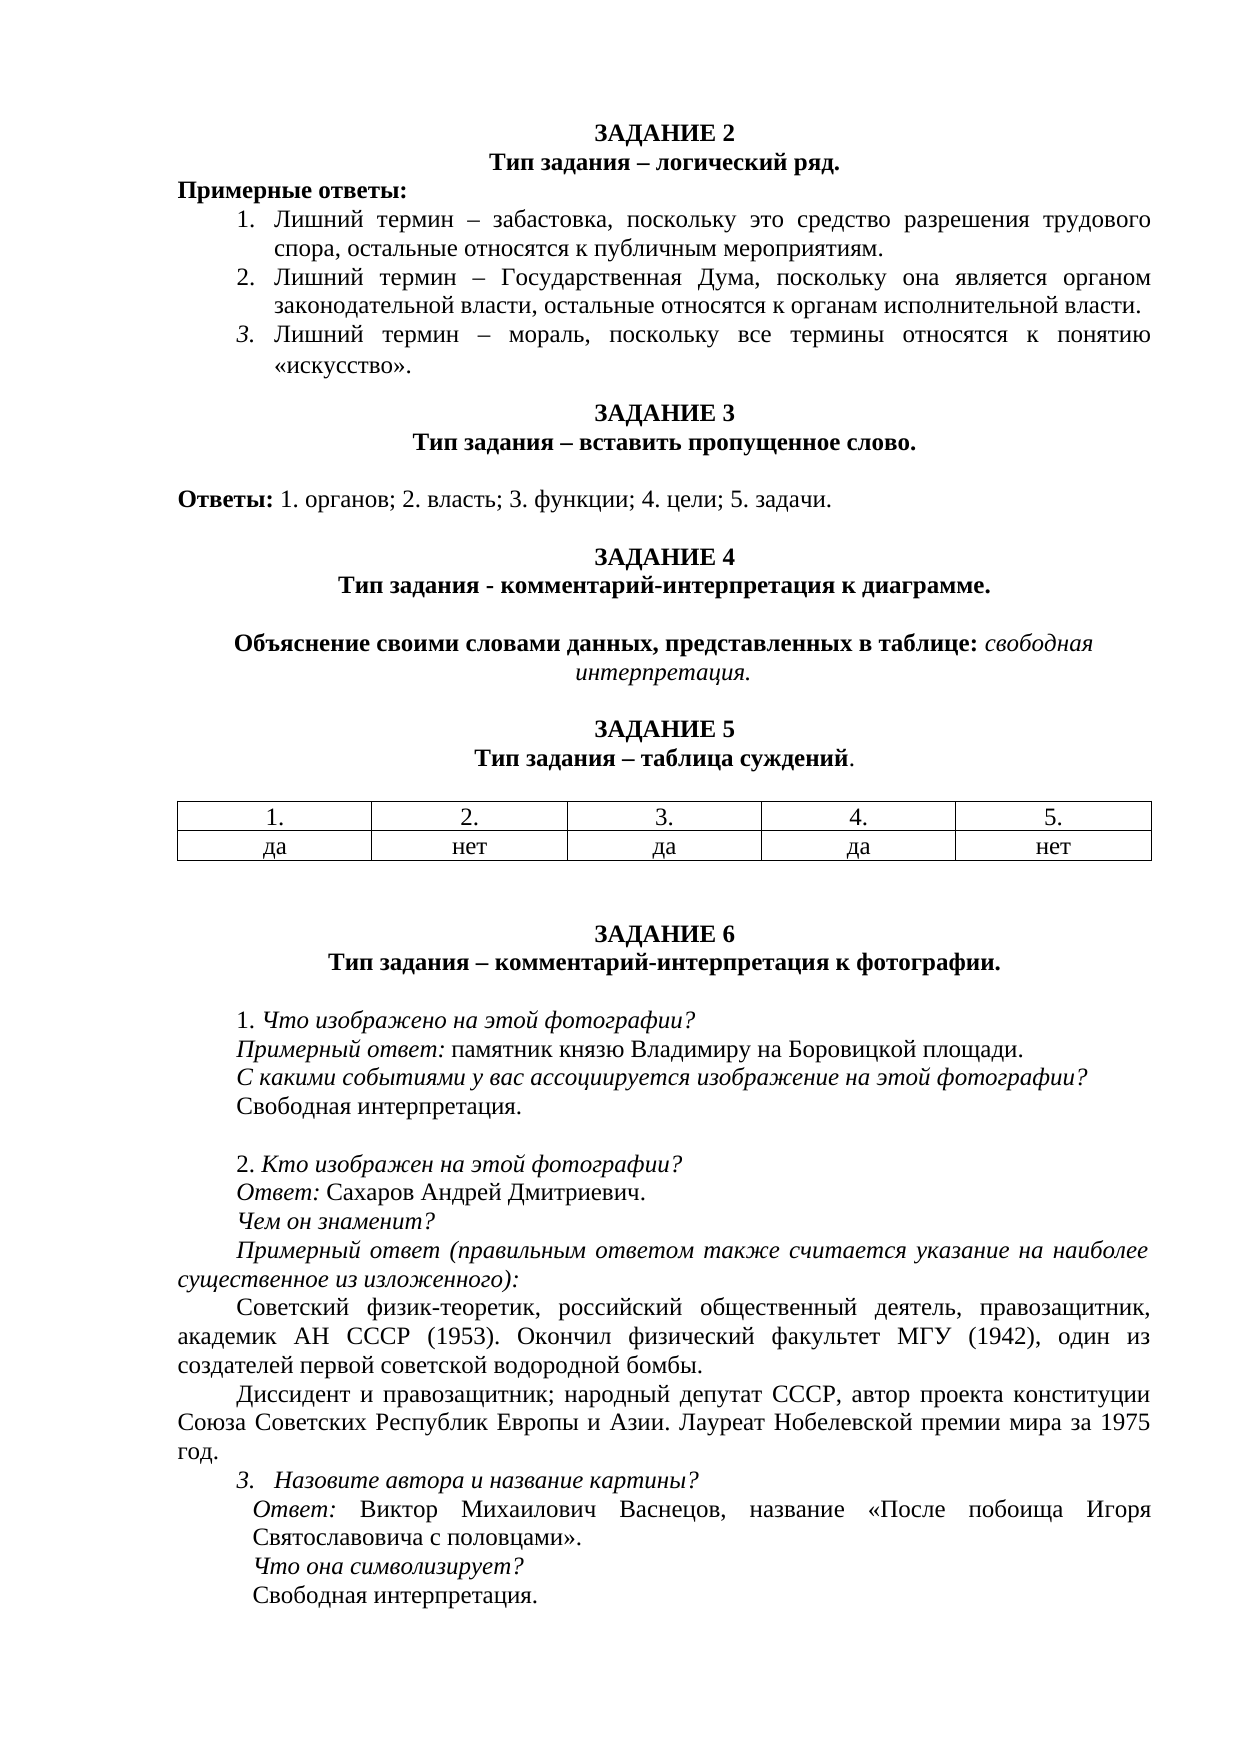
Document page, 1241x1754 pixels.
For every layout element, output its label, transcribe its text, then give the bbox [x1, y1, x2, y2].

text Примерные ответы: [177, 176, 1152, 204]
text Ответ: Сахаров Андрей Дмитриевич. [177, 1177, 1152, 1206]
list Лишний термин – мораль, поскольку все термины относятся к понятию «искусство». [236, 319, 1152, 379]
text Диссидент и правозащитник; народный депутат СССР, автор проекта конституции Союза Советских Республик Европы и Азии. Лауреат Нобелевской премии мира за 1975 год. [177, 1379, 1152, 1465]
text Тип задания – комментарий-интерпретация к фотографии. [177, 947, 1152, 976]
text Советский физик-теоретик, российский общественный деятель, правозащитник, академик АН СССР (1953). Окончил физический факультет МГУ (1942), один из создателей первой советской водородной бомбы. [177, 1292, 1152, 1379]
text С какими событиями у вас ассоциируется изображение на этой фотографии? [177, 1062, 1152, 1091]
text ЗАДАНИЕ 4 [177, 542, 1152, 571]
list Лишний термин – Государственная Дума, поскольку она является органом законодательной власти, остальные относятся к органам исполнительной власти. [236, 262, 1152, 319]
text 1. Что изображено на этой фотографии? [177, 1005, 1152, 1034]
list Ответ: Виктор Михаилович Васнецов, название «После побоища Игоря Святославовича с половцами». [252, 1494, 1152, 1551]
text Чем он знаменит? [177, 1206, 1152, 1235]
text Объяснение своими словами данных, представленных в таблице: свободная интерпретация. [177, 628, 1152, 686]
text Тип задания – таблица суждений. [177, 743, 1152, 772]
text Ответы: 1. органов; 2. власть; 3. функции; 4. цели; 5. задачи. [177, 484, 1152, 513]
text ЗАДАНИЕ 5 [177, 714, 1152, 743]
text ЗАДАНИЕ 2 [177, 118, 1152, 147]
list Свободная интерпретация. [252, 1580, 1152, 1609]
text Тип задания - комментарий-интерпретация к диаграмме. [177, 571, 1152, 599]
text Примерный ответ: памятник князю Владимиру на Боровицкой площади. [177, 1034, 1152, 1062]
list Что она символизирует? [252, 1551, 1152, 1580]
text 2. Кто изображен на этой фотографии? [177, 1149, 1152, 1177]
list Назовите автора и название картины? [236, 1465, 1152, 1494]
text Тип задания – логический ряд. [177, 147, 1152, 176]
text Тип задания – вставить пропущенное слово. [177, 427, 1152, 456]
text Примерный ответ (правильным ответом также считается указание на наиболее существенное из изложенного): [177, 1235, 1152, 1292]
text ЗАДАНИЕ 3 [177, 398, 1152, 427]
text ЗАДАНИЕ 6 [177, 919, 1152, 947]
text Свободная интерпретация. [177, 1091, 1152, 1120]
list Лишний термин – забастовка, поскольку это средство разрешения трудового спора, остальные относятся к публичным мероприятиям. [236, 204, 1152, 262]
